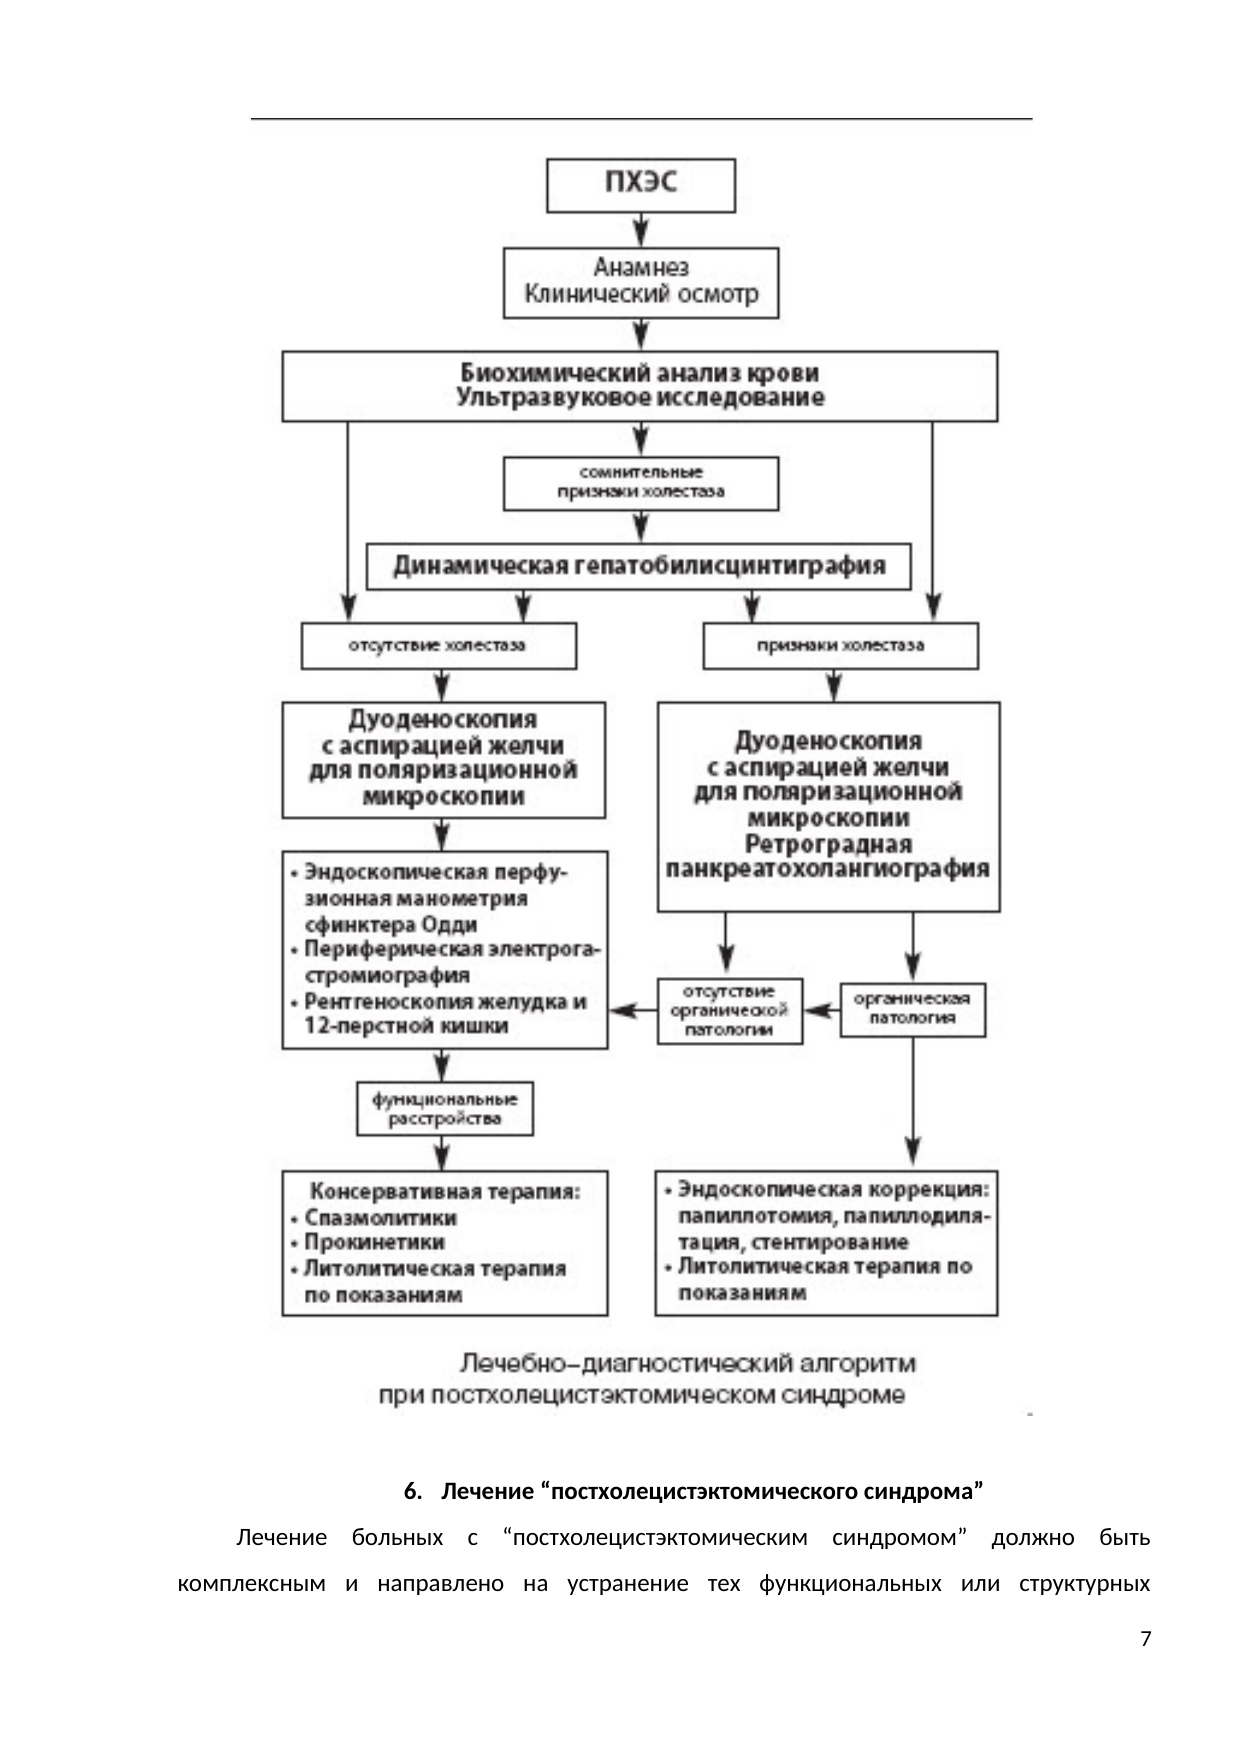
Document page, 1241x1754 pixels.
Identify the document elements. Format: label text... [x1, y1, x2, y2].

picture [251, 118, 1033, 1416]
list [177, 1521, 1152, 1597]
list Лечение “постхолецистэктомического синдрома” [236, 1475, 1152, 1506]
